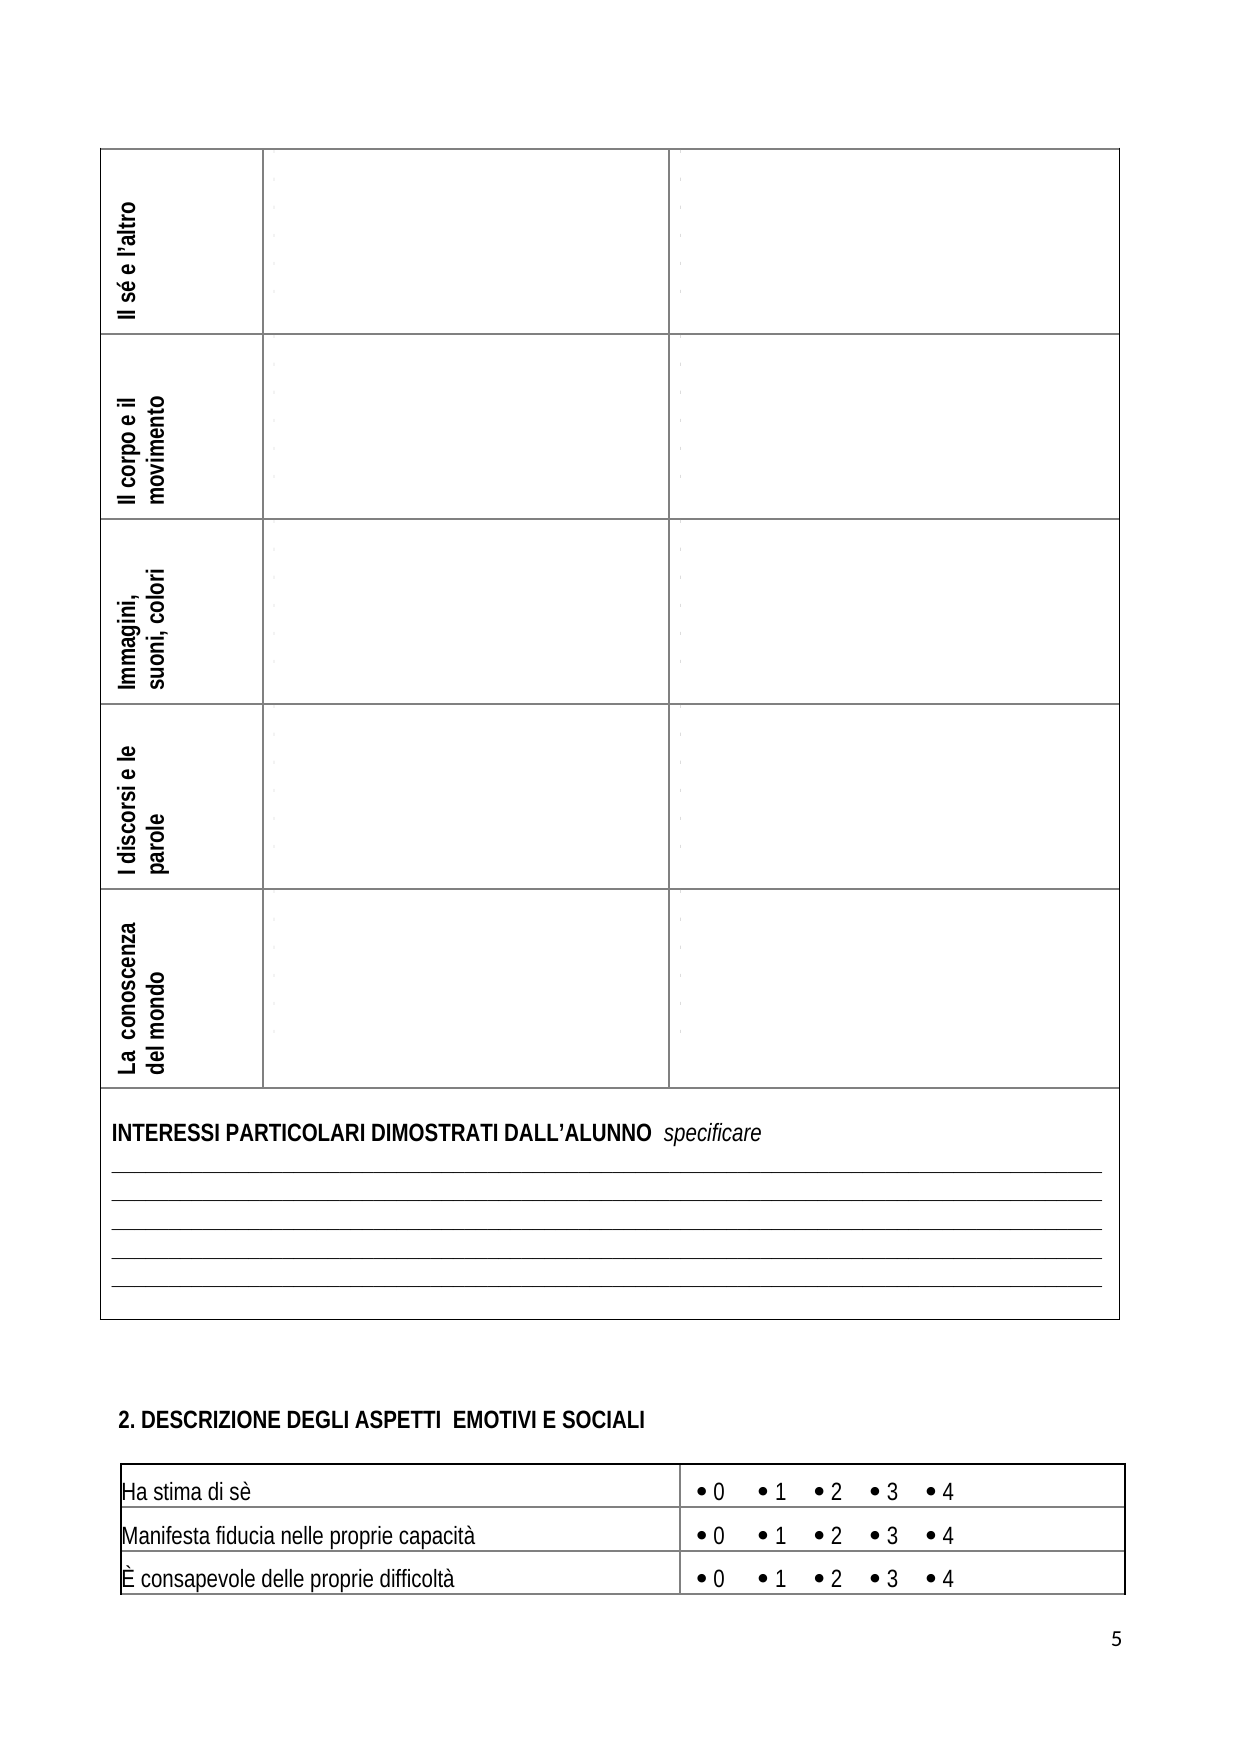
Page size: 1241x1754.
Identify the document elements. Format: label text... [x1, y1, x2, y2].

table_cell La conoscenza del mondo [101, 890, 262, 1087]
table_cell Il sé e l’altro [101, 150, 262, 333]
table_cell [670, 520, 1119, 703]
table_cell [670, 705, 1119, 888]
table_cell I discorsi e le parole [101, 705, 262, 888]
table_cell [670, 890, 1119, 1087]
table_cell Immagini, suoni, colori [101, 520, 262, 703]
table_cell INTERESSI PARTICOLARI DIMOSTRATI DALL’ALUNNO specificare ______________________________________________________________________________________________________________________________________________________________________________ _____________________________________________________________________________________________________________________________________________________________________________________________________________________________________________________________________ [101, 1089, 1119, 1318]
text 2. DESCRIZIONE DEGLI ASPETTI EMOTIVI E SOCIALI [118, 1406, 1122, 1434]
table_cell [670, 150, 1119, 333]
table_header Ha stima di sè [122, 1465, 679, 1506]
table_cell [264, 335, 668, 518]
table_cell [264, 150, 668, 333]
table_cell Il corpo e il movimento [101, 335, 262, 518]
table_cell [264, 520, 668, 703]
table_cell [264, 890, 668, 1087]
table_cell [670, 335, 1119, 518]
table_cell Manifesta fiducia nelle proprie capacità [122, 1508, 679, 1550]
table_cell [264, 705, 668, 888]
table_cell 0 1 2 3 4 [681, 1552, 1124, 1593]
table_cell 0 1 2 3 4 [681, 1508, 1124, 1550]
table_header 0 1 2 3 4 [681, 1465, 1124, 1506]
table_cell È consapevole delle proprie difficoltà [122, 1552, 679, 1593]
